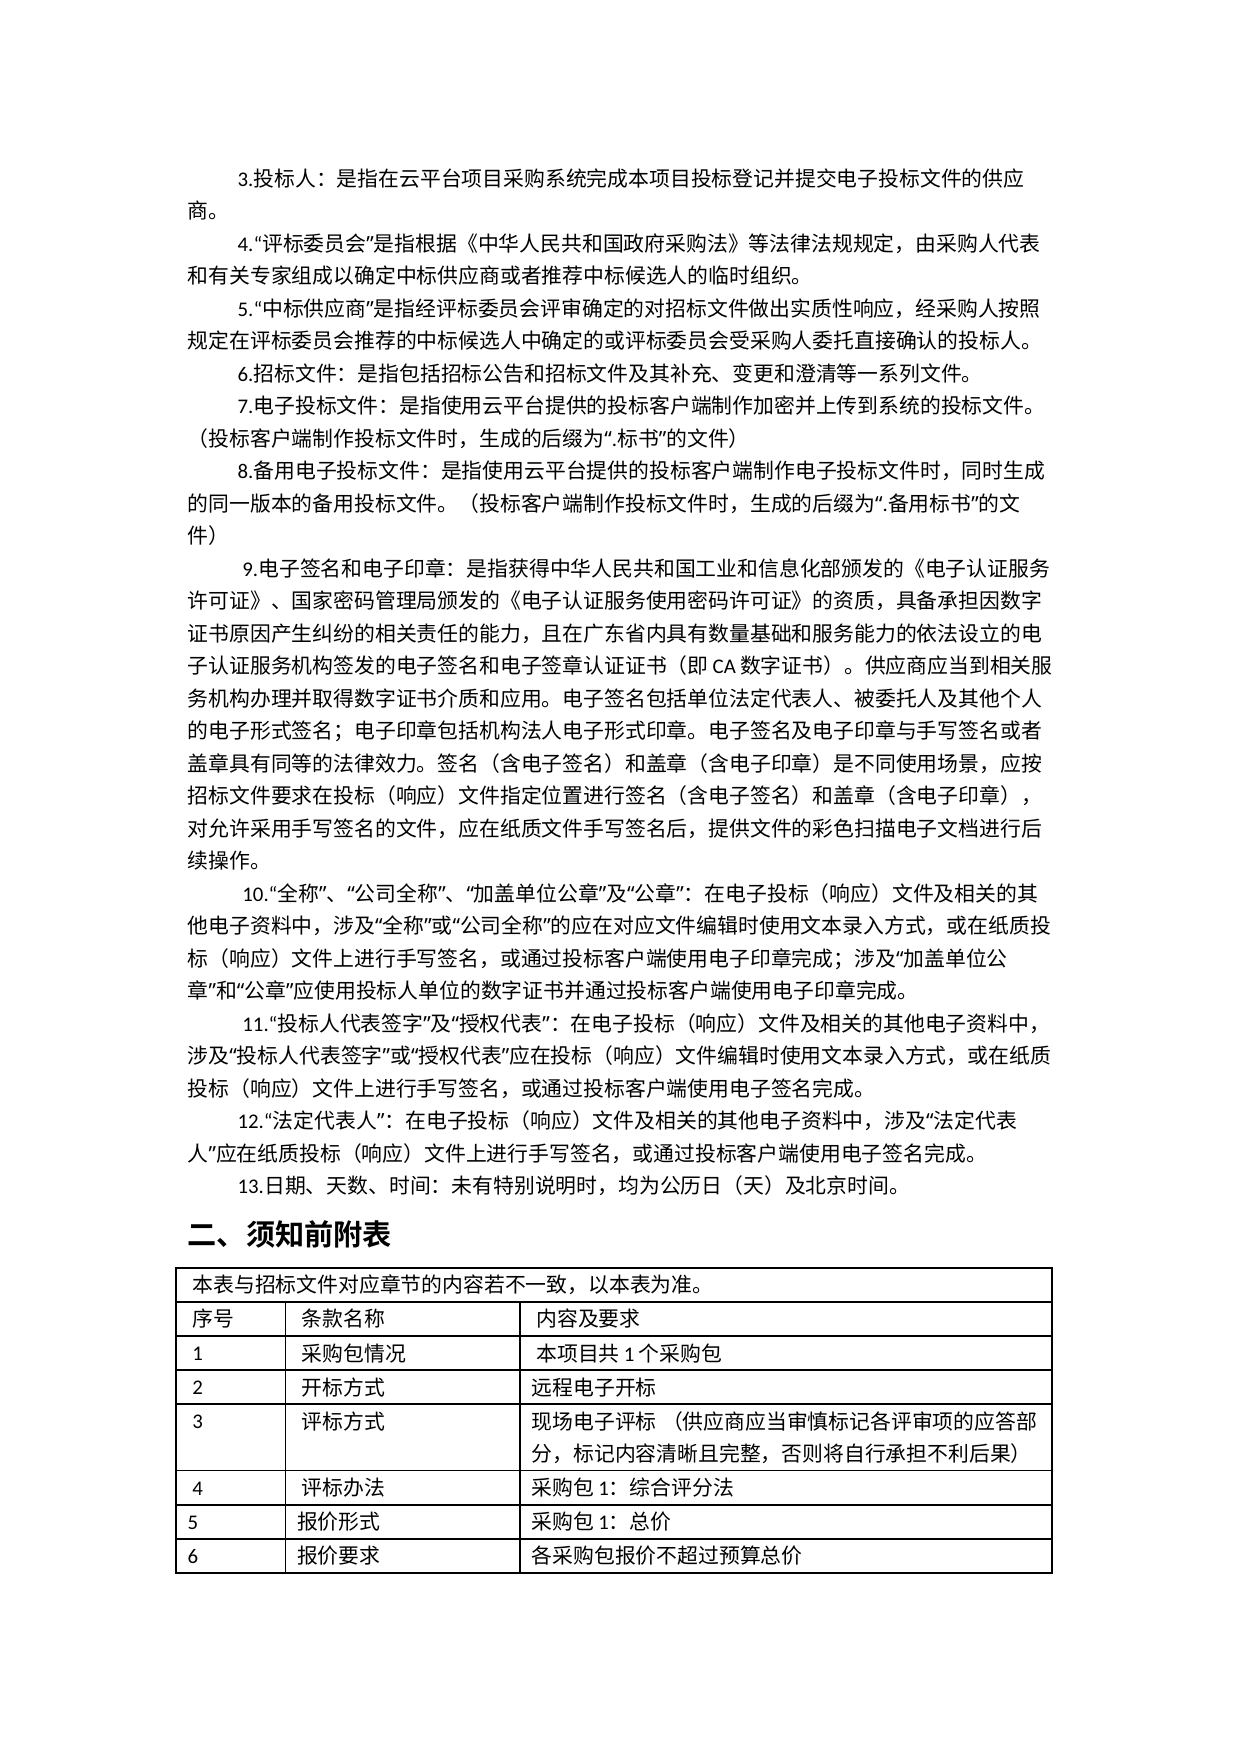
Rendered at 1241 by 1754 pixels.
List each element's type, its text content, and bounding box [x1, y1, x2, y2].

text 6.招标文件：是指包括招标公告和招标文件及其补充、变更和澄清等一系列文件。 [187, 357, 1053, 389]
table_cell 评标方式 [286, 1405, 519, 1470]
text 11.“投标人代表签字”及“授权代表”：在电子投标（响应）文件及相关的其他电子资料中，涉及“投标人代表签字”或“授权代表”应在投标（响应）文件编辑时使用文本录入方式，或在纸质投标（响应）文件上进行手写签名，或通过投标客户端使用电子签名完成。 [187, 1007, 1053, 1104]
table_cell 5 [177, 1506, 285, 1538]
table_cell 序号 [177, 1303, 285, 1335]
table_cell 远程电子开标 [521, 1371, 1051, 1403]
table_cell 现场电子评标 （供应商应当审慎标记各评审项的应答部分，标记内容清晰且完整，否则将自行承担不利后果） [521, 1405, 1051, 1470]
table_cell 6 [177, 1540, 285, 1572]
table_cell 评标办法 [286, 1471, 519, 1504]
text 7.电子投标文件：是指使用云平台提供的投标客户端制作加密并上传到系统的投标文件。（投标客户端制作投标文件时，生成的后缀为“.标书”的文件） [187, 389, 1053, 454]
table_cell 采购包1：综合评分法 [521, 1471, 1051, 1504]
text 二、须知前附表 [187, 1202, 1053, 1267]
text 4.“评标委员会”是指根据《中华人民共和国政府采购法》等法律法规规定，由采购人代表和有关专家组成以确定中标供应商或者推荐中标候选人的临时组织。 [187, 227, 1053, 292]
table_cell 各采购包报价不超过预算总价 [521, 1540, 1051, 1572]
table_cell 采购包情况 [286, 1337, 519, 1369]
text 3.投标人：是指在云平台项目采购系统完成本项目投标登记并提交电子投标文件的供应商。 [187, 162, 1053, 227]
table_cell 内容及要求 [521, 1303, 1051, 1335]
text 10.“全称”、“公司全称”、“加盖单位公章”及“公章”：在电子投标（响应）文件及相关的其他电子资料中，涉及“全称”或“公司全称”的应在对应文件编辑时使用文本录入方式，或在纸质投标（响应）文件上进行手写签名，或通过投标客户端使用电子印章完成；涉及“加盖单位公章”和“公章”应使用投标人单位的数字证书并通过投标客户端使用电子印章完成。 [187, 877, 1053, 1007]
table_cell 报价要求 [286, 1540, 519, 1572]
table_cell 1 [177, 1337, 285, 1369]
text 9.电子签名和电子印章：是指获得中华人民共和国工业和信息化部颁发的《电子认证服务许可证》、国家密码管理局颁发的《电子认证服务使用密码许可证》的资质，具备承担因数字证书原因产生纠纷的相关责任的能力，且在广东省内具有数量基础和服务能力的依法设立的电子认证服务机构签发的电子签名和电子签章认证证书（即CA数字证书）。供应商应当到相关服务机构办理并取得数字证书介质和应用。电子签名包括单位法定代表人、被委托人及其他个人的电子形式签名；电子印章包括机构法人电子形式印章。电子签名及电子印章与手写签名或者盖章具有同等的法律效力。签名（含电子签名）和盖章（含电子印章）是不同使用场景，应按招标文件要求在投标（响应）文件指定位置进行签名（含电子签名）和盖章（含电子印章），对允许采用手写签名的文件，应在纸质文件手写签名后，提供文件的彩色扫描电子文档进行后续操作。 [187, 552, 1053, 877]
text 12.“法定代表人”：在电子投标（响应）文件及相关的其他电子资料中，涉及“法定代表人”应在纸质投标（响应）文件上进行手写签名，或通过投标客户端使用电子签名完成。 [187, 1104, 1053, 1169]
table_cell 开标方式 [286, 1371, 519, 1403]
text 5.“中标供应商”是指经评标委员会评审确定的对招标文件做出实质性响应，经采购人按照规定在评标委员会推荐的中标候选人中确定的或评标委员会受采购人委托直接确认的投标人。 [187, 292, 1053, 357]
table_cell 2 [177, 1371, 285, 1403]
table_cell 条款名称 [286, 1303, 519, 1335]
table_cell 采购包1：总价 [521, 1506, 1051, 1538]
table_cell 3 [177, 1405, 285, 1470]
table_header 本表与招标文件对应章节的内容若不一致，以本表为准。 [177, 1269, 1051, 1301]
table_cell 报价形式 [286, 1506, 519, 1538]
text 13.日期、天数、时间：未有特别说明时，均为公历日（天）及北京时间。 [187, 1169, 1053, 1202]
table_cell 本项目共1个采购包 [521, 1337, 1051, 1369]
text 8.备用电子投标文件：是指使用云平台提供的投标客户端制作电子投标文件时，同时生成的同一版本的备用投标文件。（投标客户端制作投标文件时，生成的后缀为“.备用标书”的文件） [187, 454, 1053, 552]
table_cell 4 [177, 1471, 285, 1504]
